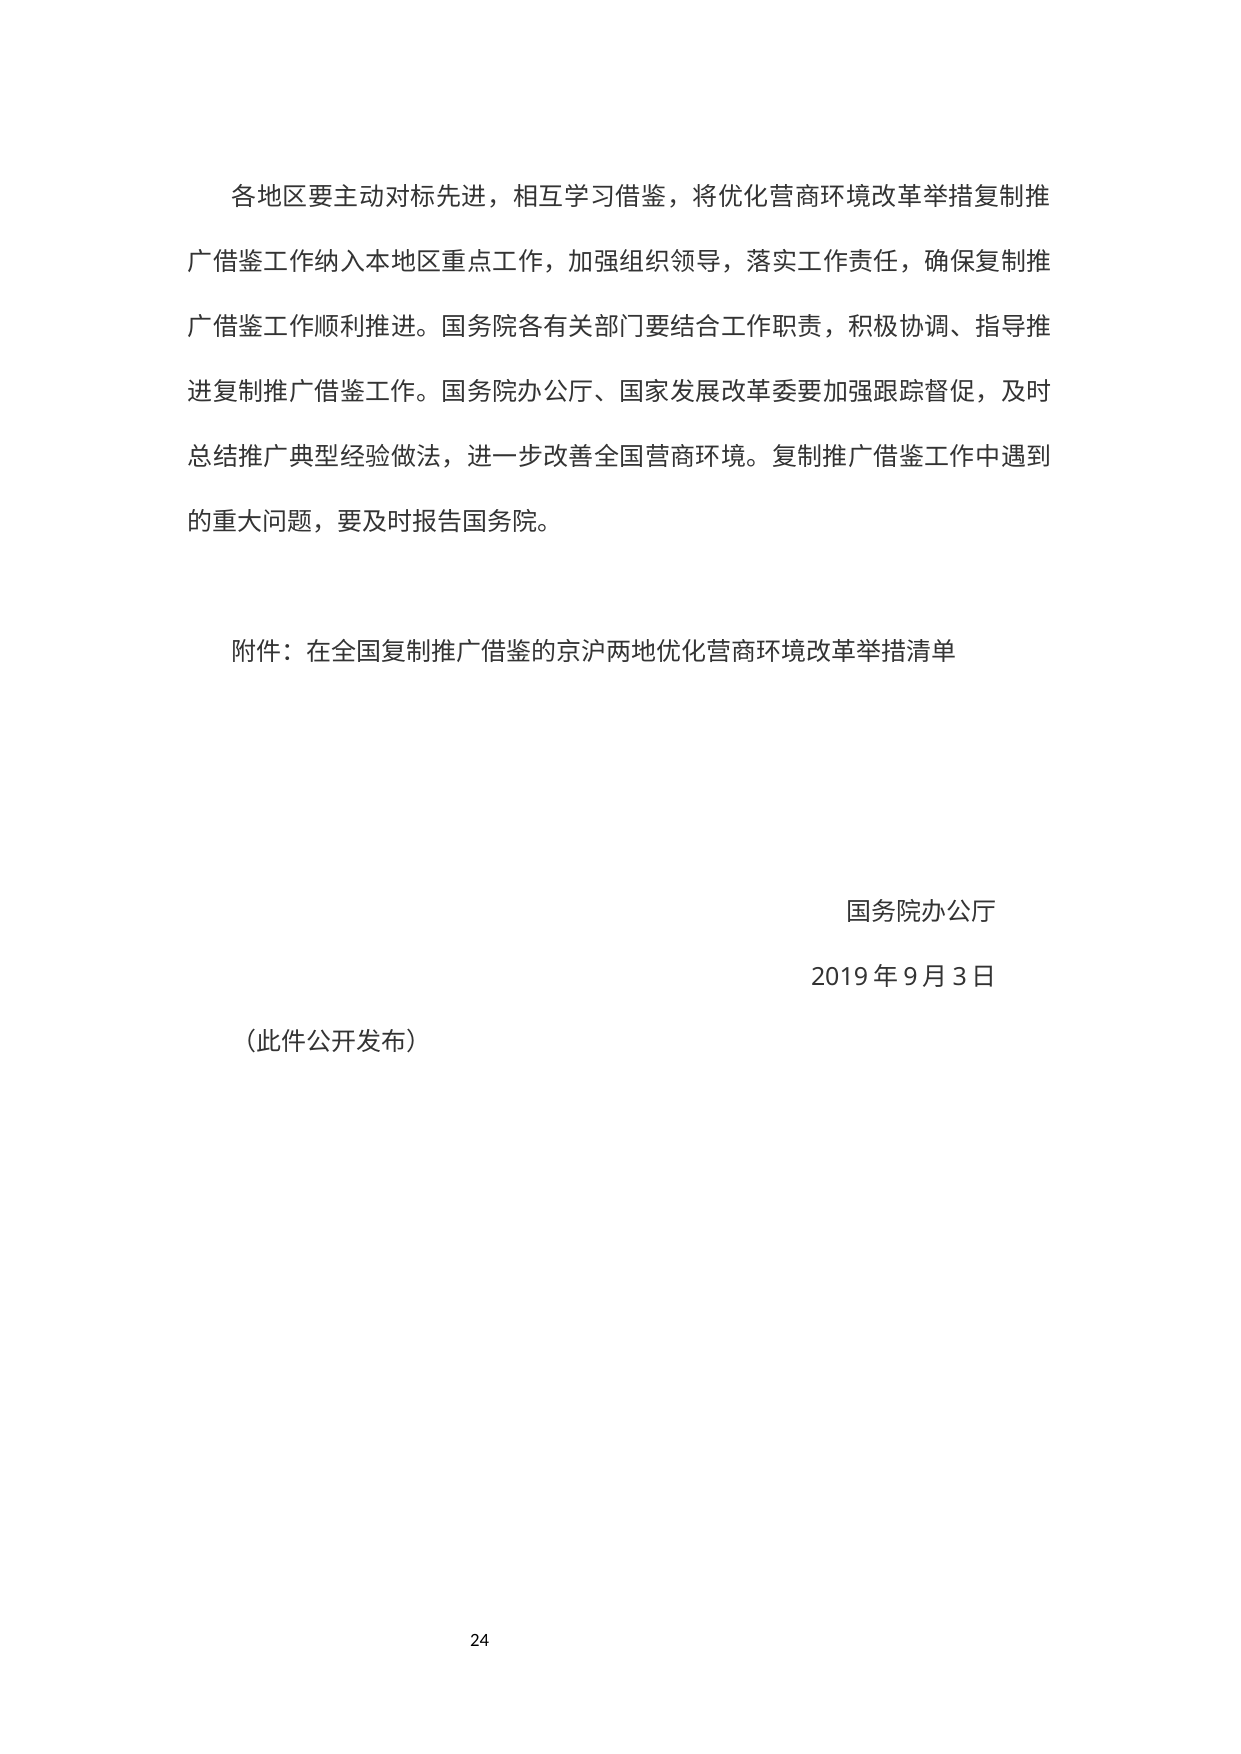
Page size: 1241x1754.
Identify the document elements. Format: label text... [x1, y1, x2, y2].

text （此件公开发布） [187, 1007, 1053, 1072]
text 附件：在全国复制推广借鉴的京沪两地优化营商环境改革举措清单 [187, 617, 1053, 682]
text 2019年9月3日 [187, 942, 1053, 1007]
text 各地区要主动对标先进，相互学习借鉴，将优化营商环境改革举措复制推广借鉴工作纳入本地区重点工作，加强组织领导，落实工作责任，确保复制推广借鉴工作顺利推进。国务院各有关部门要结合工作职责，积极协调、指导推进复制推广借鉴工作。国务院办公厅、国家发展改革委要加强跟踪督促，及时总结推广典型经验做法，进一步改善全国营商环境。复制推广借鉴工作中遇到的重大问题，要及时报告国务院。 [187, 162, 1053, 552]
text 国务院办公厅 [187, 877, 1053, 942]
